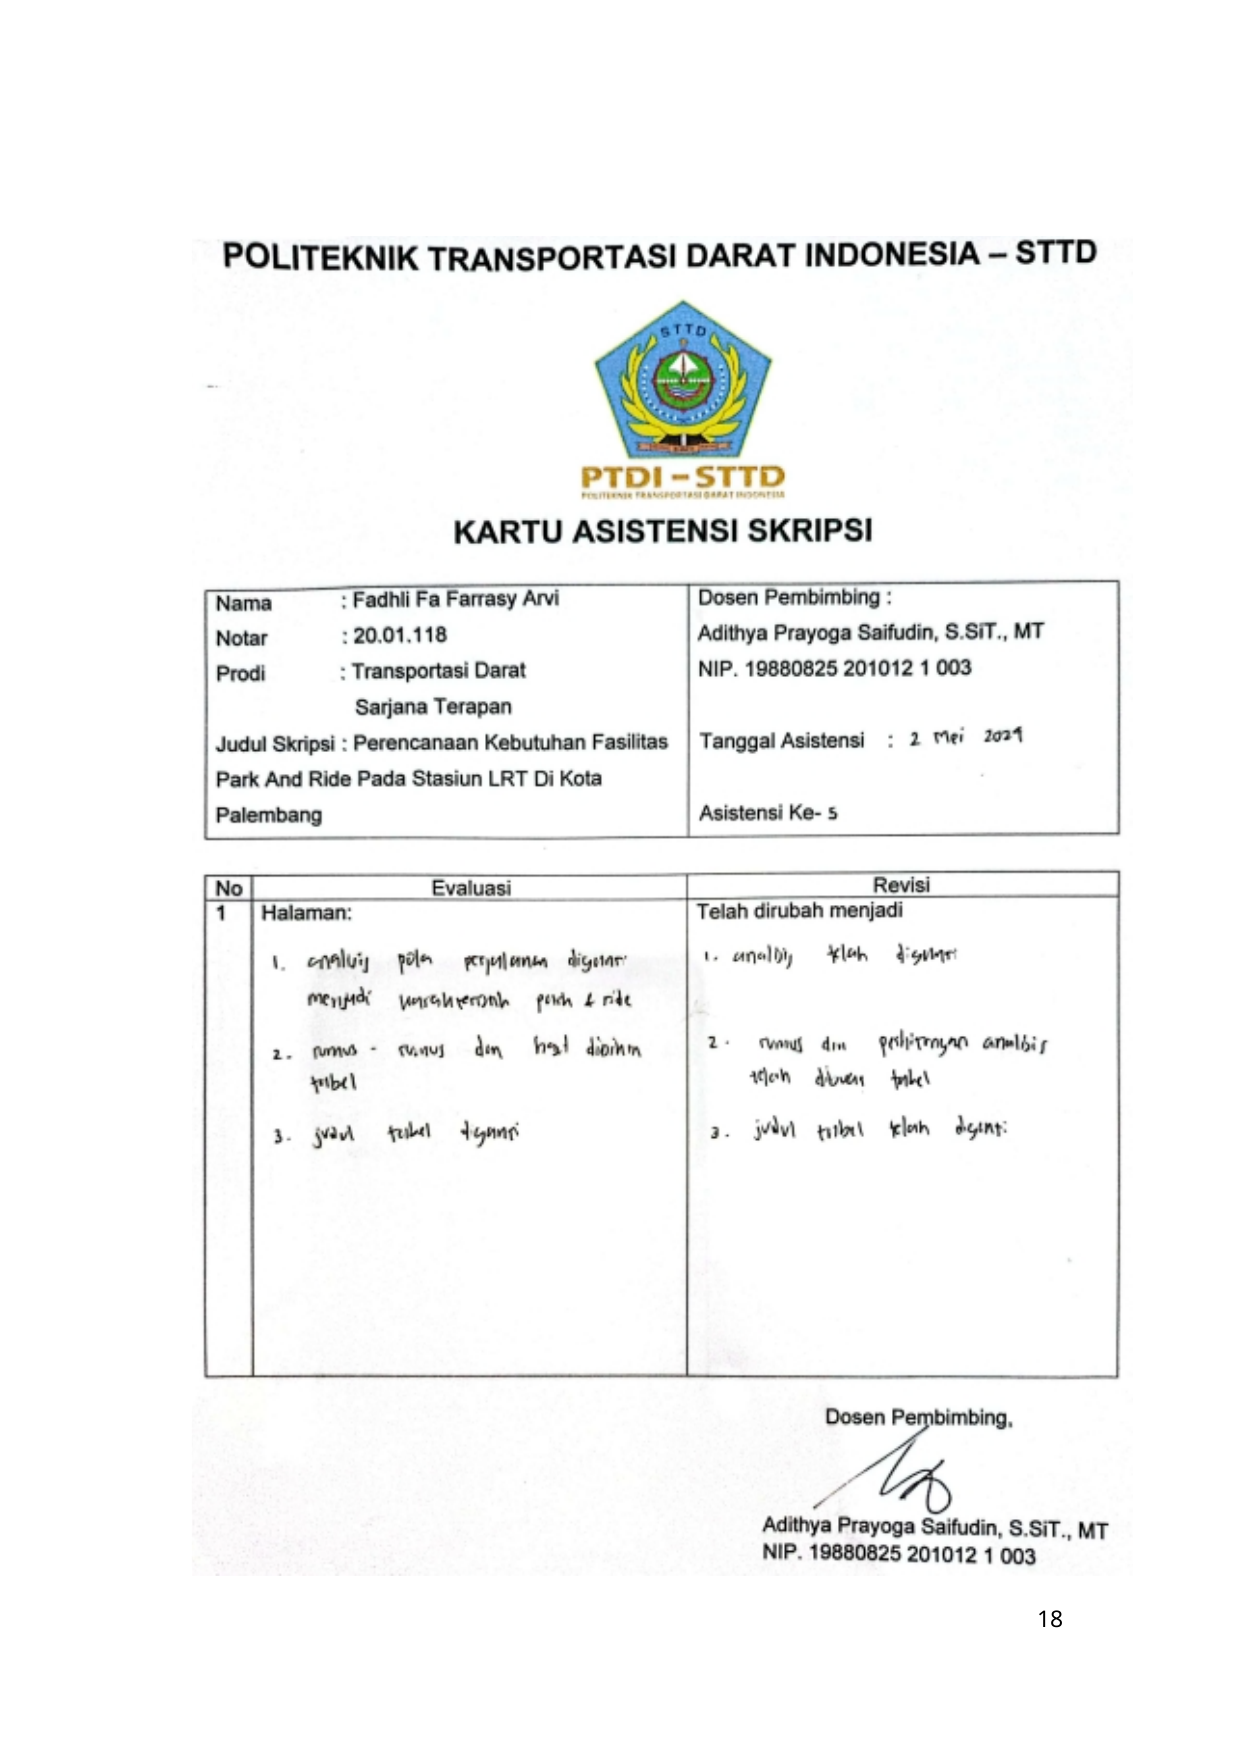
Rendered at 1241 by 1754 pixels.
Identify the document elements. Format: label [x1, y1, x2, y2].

picture [191, 236, 1133, 1576]
